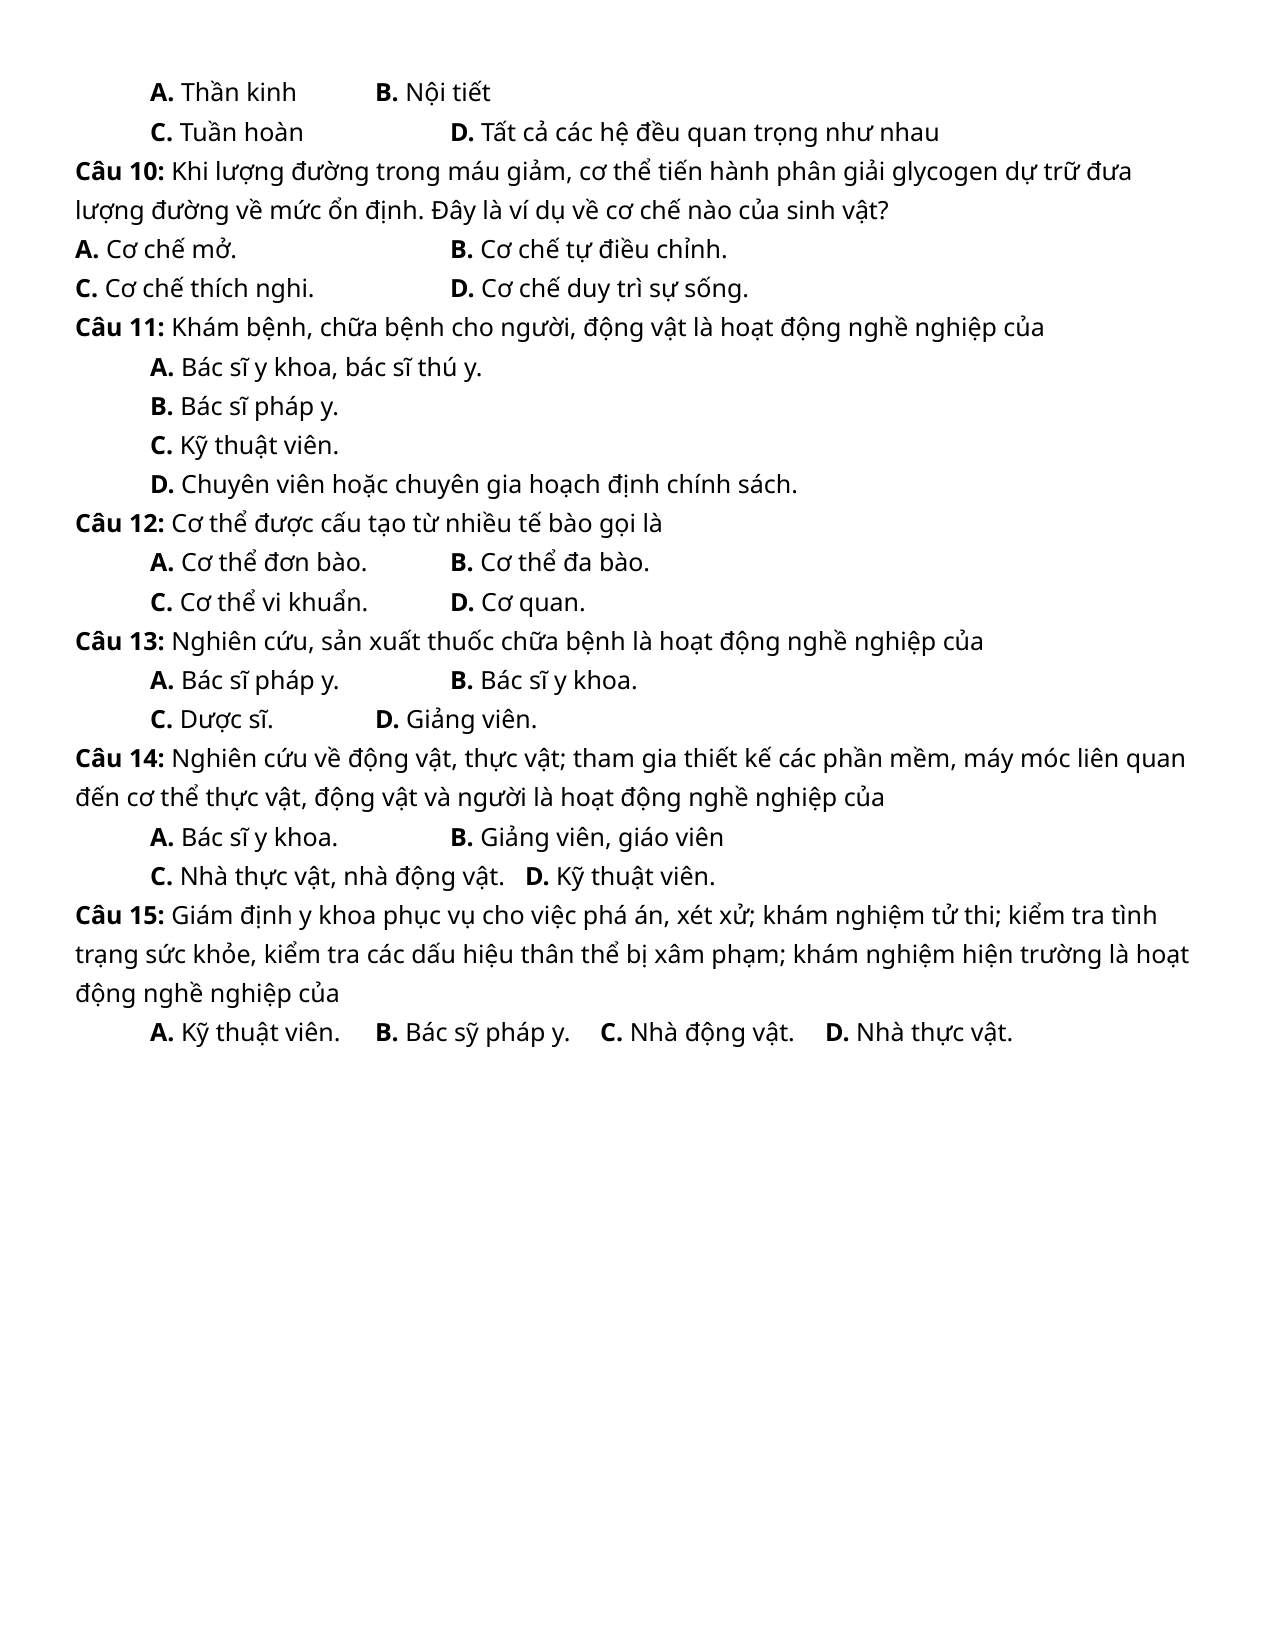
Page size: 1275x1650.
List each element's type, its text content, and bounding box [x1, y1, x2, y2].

text C. Kỹ thuật viên. [75, 427, 1200, 462]
text Câu 14: Nghiên cứu về động vật, thực vật; tham gia thiết kế các phần mềm, máy móc liên quan đến cơ thể thực vật, động vật và người là hoạt động nghề nghiệp của [75, 741, 1200, 814]
text A. Thần kinh B. Nội tiết [75, 75, 1200, 109]
text D. Chuyên viên hoặc chuyên gia hoạch định chính sách. [75, 467, 1200, 501]
text Câu 10: Khi lượng đường trong máu giảm, cơ thể tiến hành phân giải glycogen dự trữ đưa lượng đường về mức ổn định. Đây là ví dụ về cơ chế nào của sinh vật? [75, 153, 1200, 227]
text A. Bác sĩ y khoa, bác sĩ thú y. [75, 349, 1200, 383]
text Câu 12: Cơ thể được cấu tạo từ nhiều tế bào gọi là [75, 506, 1200, 540]
text C. Nhà thực vật, nhà động vật. D. Kỹ thuật viên. [75, 858, 1200, 892]
text Câu 15: Giám định y khoa phục vụ cho việc phá án, xét xử; khám nghiệm tử thi; kiểm tra tình trạng sức khỏe, kiểm tra các dấu hiệu thân thể bị xâm phạm; khám nghiệm hiện trường là hoạt động nghề nghiệp của [75, 897, 1200, 1010]
text A. Kỹ thuật viên. B. Bác sỹ pháp y. C. Nhà động vật. D. Nhà thực vật. [75, 1015, 1200, 1049]
text A. Cơ chế mở. B. Cơ chế tự điều chỉnh. [75, 232, 1200, 266]
text C. Cơ chế thích nghi. D. Cơ chế duy trì sự sống. [75, 271, 1200, 305]
text B. Bác sĩ pháp y. [75, 388, 1200, 422]
text C. Cơ thể vi khuẩn. D. Cơ quan. [75, 584, 1200, 618]
text C. Tuần hoàn D. Tất cả các hệ đều quan trọng như nhau [75, 114, 1200, 148]
text C. Dược sĩ. D. Giảng viên. [75, 702, 1200, 736]
text A. Bác sĩ pháp y. B. Bác sĩ y khoa. [75, 662, 1200, 697]
text Câu 13: Nghiên cứu, sản xuất thuốc chữa bệnh là hoạt động nghề nghiệp của [75, 623, 1200, 657]
text A. Cơ thể đơn bào. B. Cơ thể đa bào. [75, 545, 1200, 579]
text A. Bác sĩ y khoa. B. Giảng viên, giáo viên [75, 819, 1200, 853]
text Câu 11: Khám bệnh, chữa bệnh cho người, động vật là hoạt động nghề nghiệp của [75, 310, 1200, 344]
